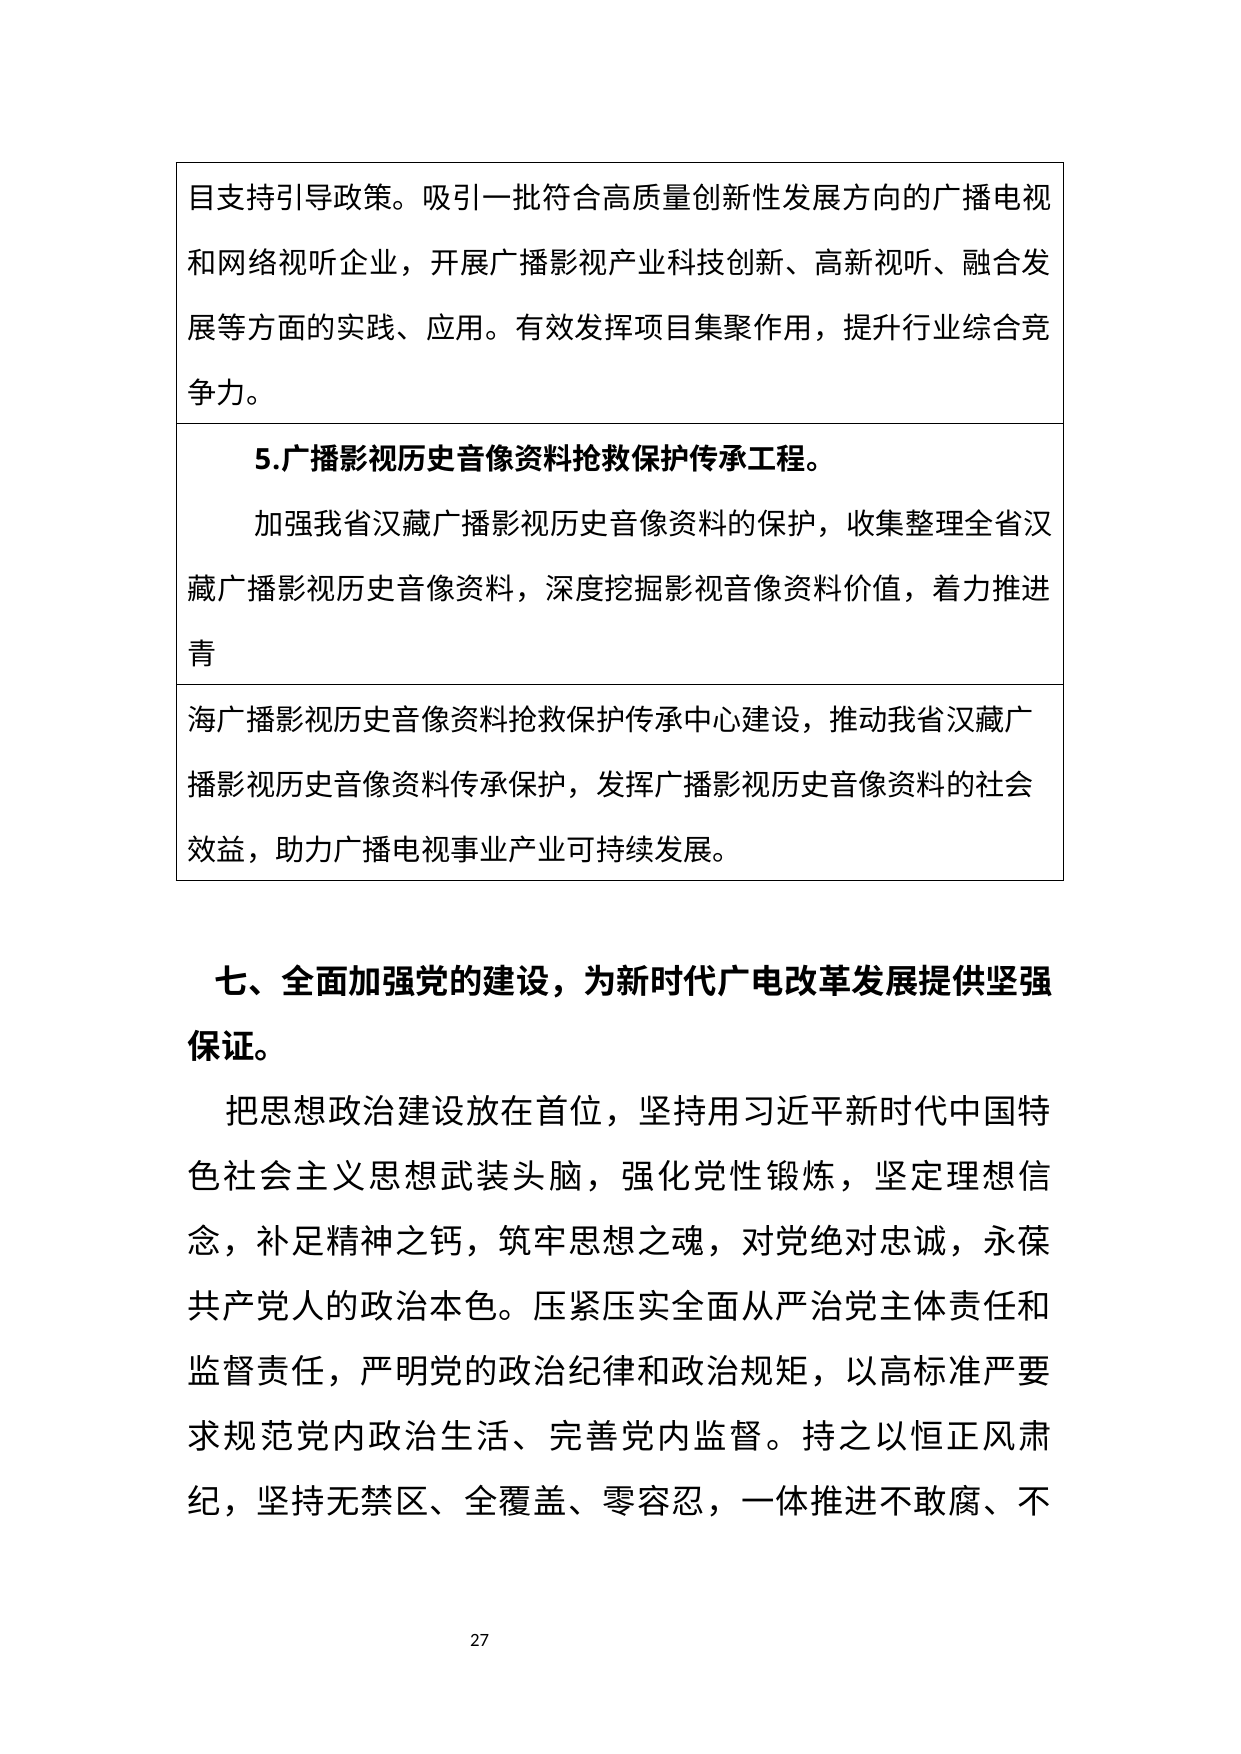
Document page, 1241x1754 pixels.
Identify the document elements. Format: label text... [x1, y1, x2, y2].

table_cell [177, 163, 1063, 423]
table_cell 5.广播影视历史音像资料抢救保护传承工程。 加强我省汉藏广播影视历史音像资料的保护，收集整理全省汉藏广播影视历史音像资料，深度挖掘影视音像资料价值，着力推进青 [177, 424, 1063, 684]
table_cell 海广播影视历史音像资料抢救保护传承中心建设，推动我省汉藏广播影视历史音像资料传承保护，发挥广播影视历史音像资料的社会效益，助力广播电视事业产业可持续发展。 [177, 685, 1063, 880]
text 七、全面加强党的建设，为新时代广电改革发展提供坚强保证。 [187, 946, 1053, 1076]
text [187, 1076, 1053, 1531]
